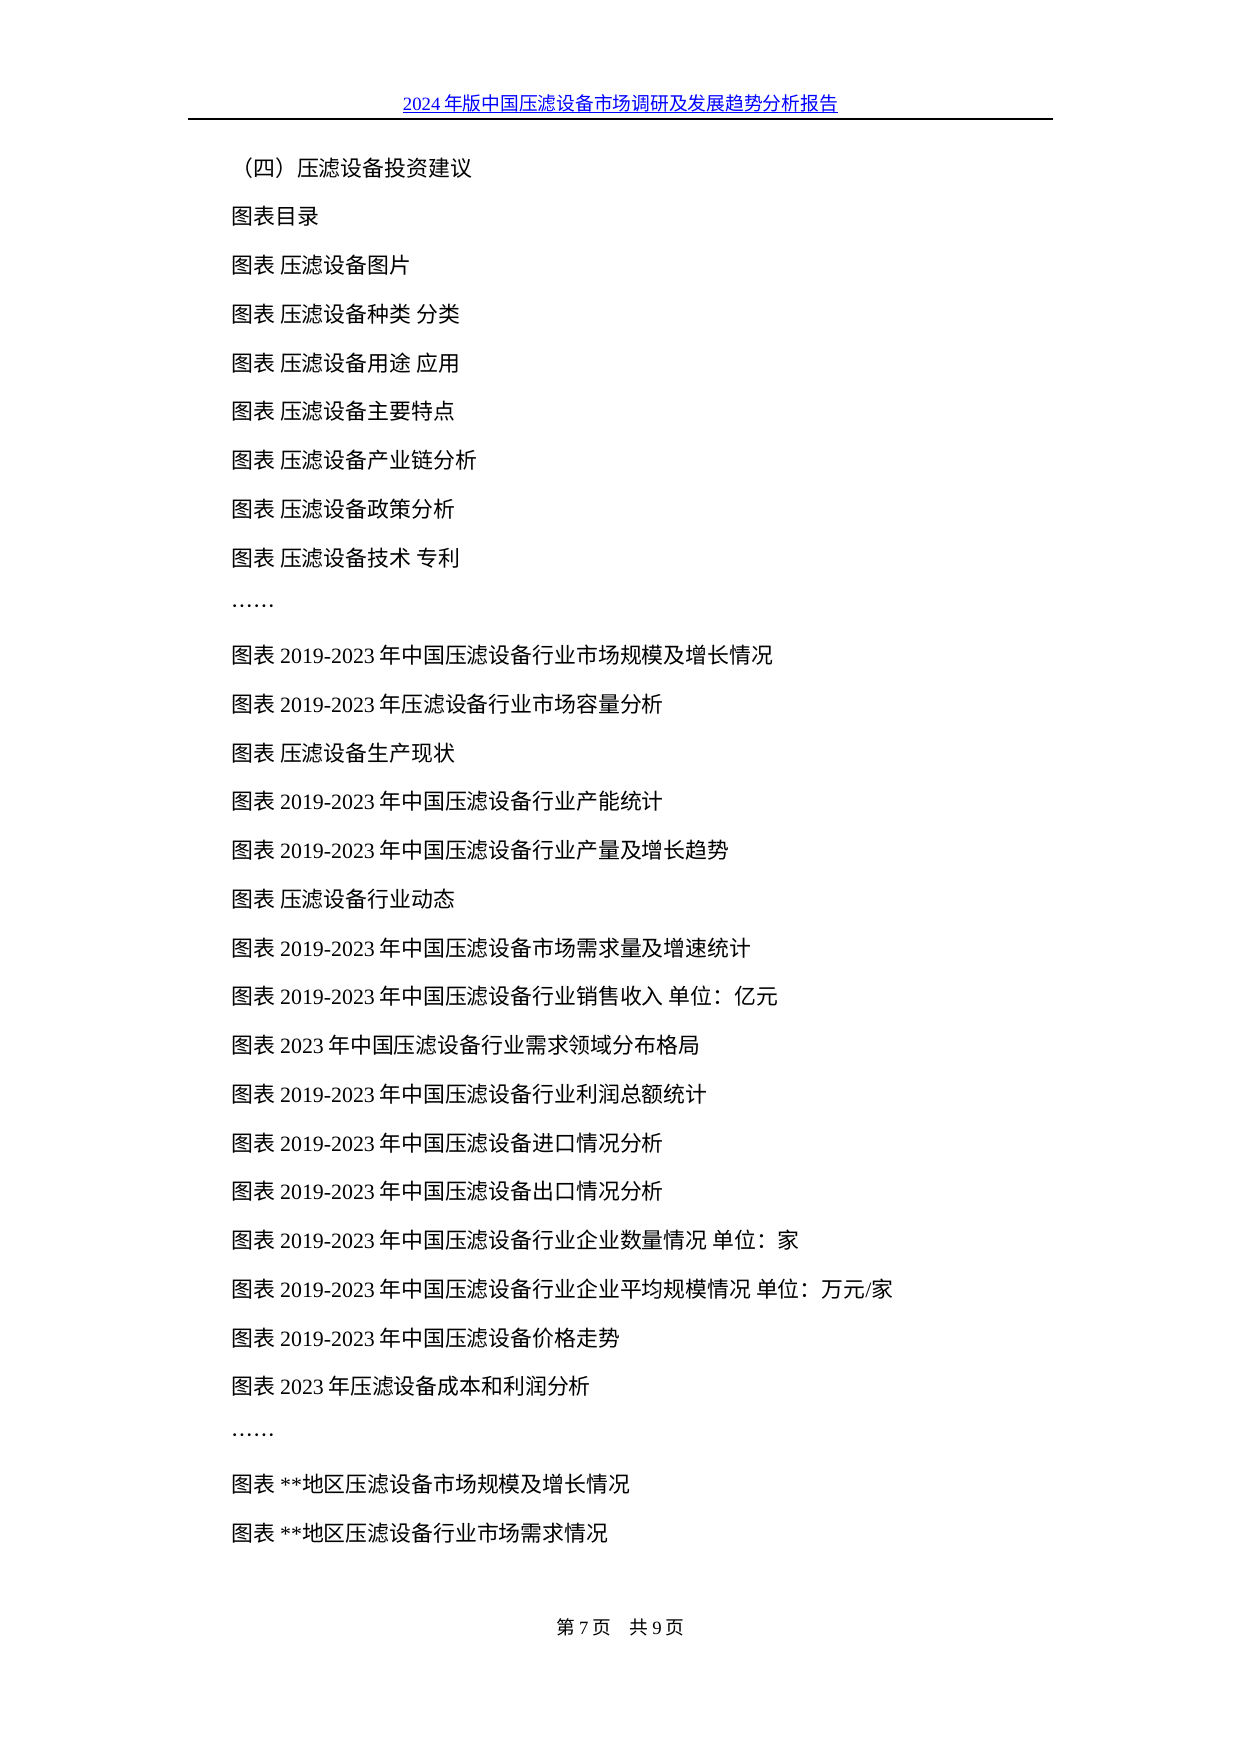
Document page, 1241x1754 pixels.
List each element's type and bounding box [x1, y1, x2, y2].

text [187, 150, 1053, 1548]
